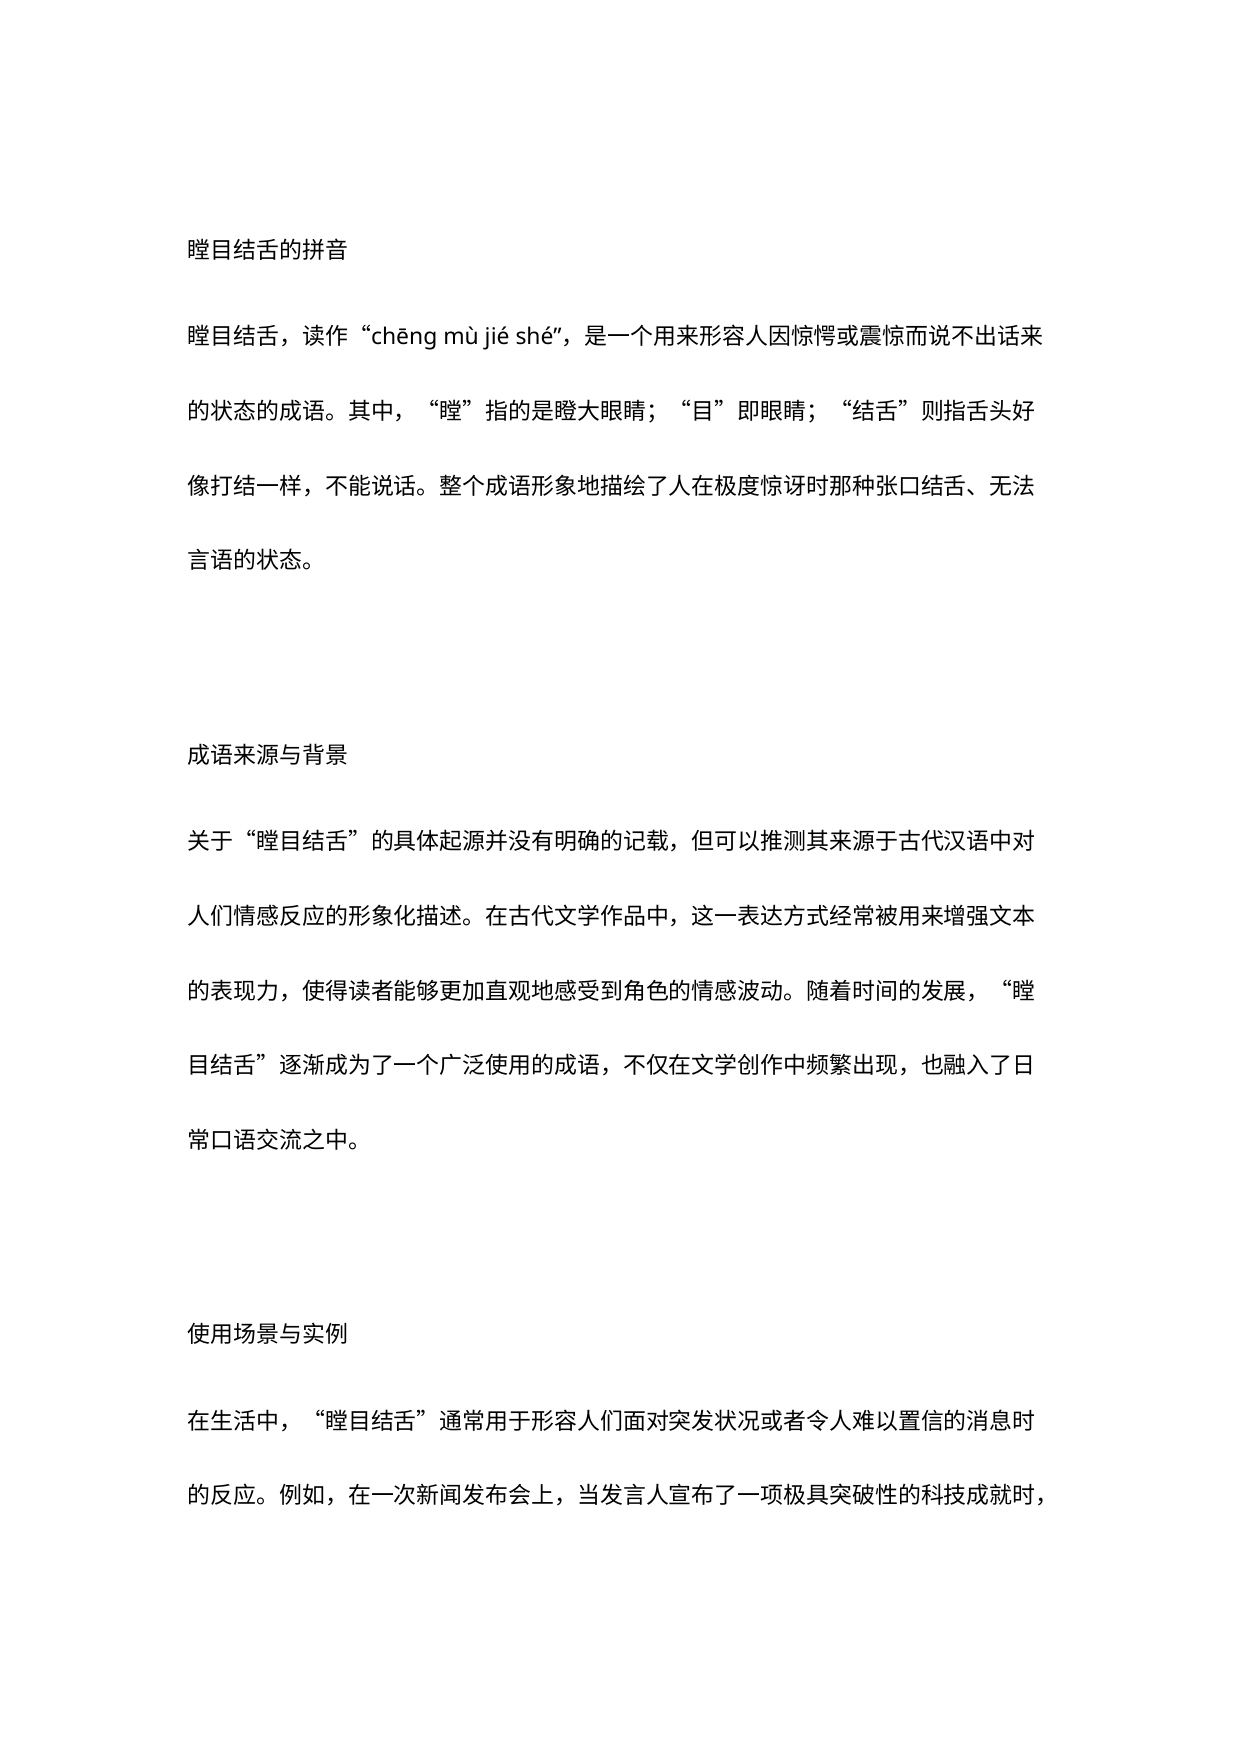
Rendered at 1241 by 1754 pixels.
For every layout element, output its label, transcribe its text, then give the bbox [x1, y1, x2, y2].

text 成语来源与背景 [187, 721, 1053, 786]
text 关于“瞠目结舌”的具体起源并没有明确的记载，但可以推测其来源于古代汉语中对人们情感反应的形象化描述。在古代文学作品中，这一表达方式经常被用来增强文本的表现力，使得读者能够更加直观地感受到角色的情感波动。随着时间的发展，“瞠目结舌”逐渐成为了一个广泛使用的成语，不仅在文学创作中频繁出现，也融入了日常口语交流之中。 [187, 807, 1053, 1171]
text 使用场景与实例 [187, 1300, 1053, 1365]
text 瞠目结舌的拼音 [187, 216, 1053, 281]
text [187, 1387, 1053, 1527]
text 瞠目结舌，读作“chēng mù jié shé”，是一个用来形容人因惊愕或震惊而说不出话来的状态的成语。其中，“瞠”指的是瞪大眼睛；“目”即眼睛；“结舌”则指舌头好像打结一样，不能说话。整个成语形象地描绘了人在极度惊讶时那种张口结舌、无法言语的状态。 [187, 302, 1053, 591]
